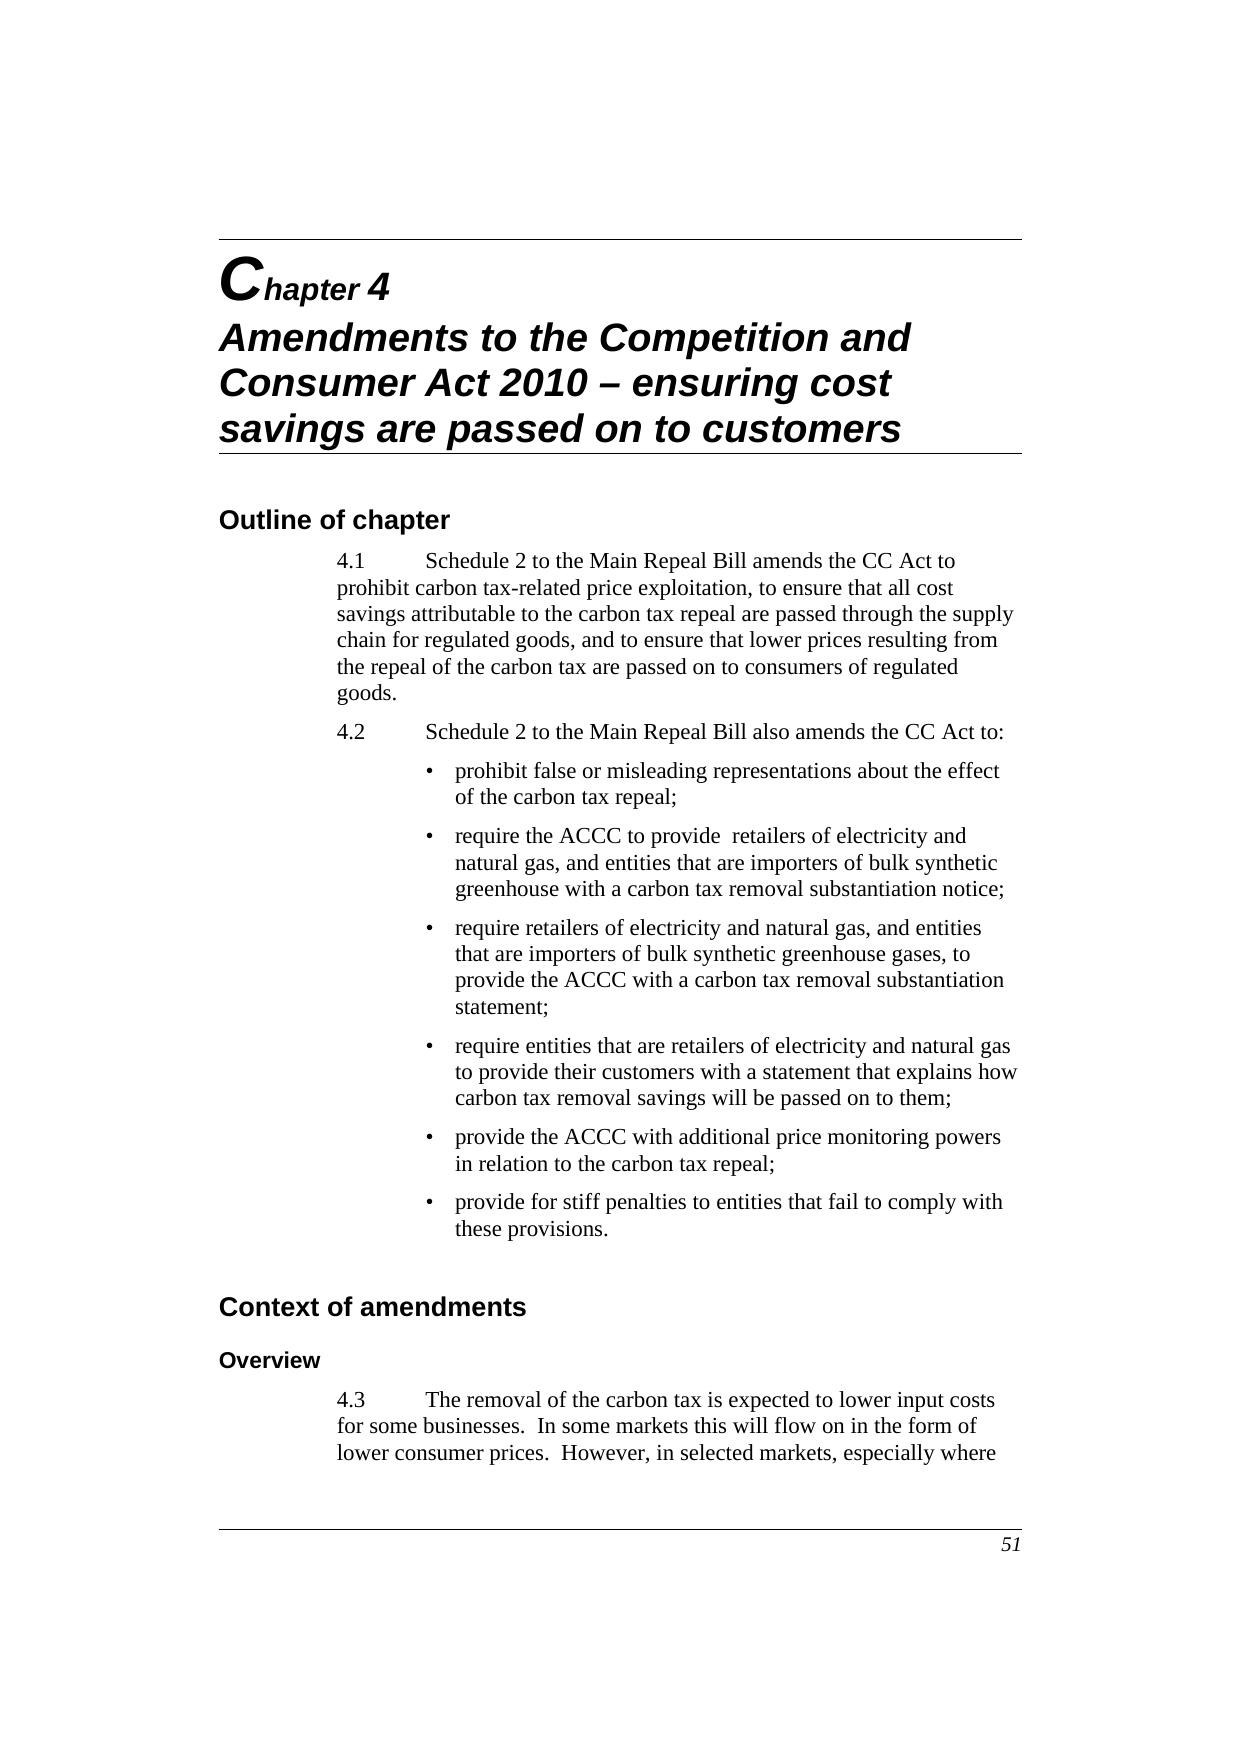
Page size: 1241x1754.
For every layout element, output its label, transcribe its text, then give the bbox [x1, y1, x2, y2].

subtitle Chapter 4 Amendments to the Competition and Consumer Act 2010 – ensuring cost savings are passed on to customers [218, 240, 1022, 454]
text require the ACCC to provide retailers of electricity and natural gas, and entities that are importers of bulk synthetic greenhouse with a carbon tax removal substantiation notice; [425, 822, 1022, 901]
subtitle Outline of chapter [218, 504, 1022, 535]
list Schedule 2 to the Main Repeal Bill also amends the CC Act to: [337, 718, 1022, 744]
text provide for stiff penalties to entities that fail to comply with these provisions. [425, 1188, 1022, 1241]
text require entities that are retailers of electricity and natural gas to provide their customers with a statement that explains how carbon tax removal savings will be passed on to them; [425, 1032, 1022, 1111]
list Schedule 2 to the Main Repeal Bill amends the CC Act to prohibit carbon tax-related price exploitation, to ensure that all cost savings attributable to the carbon tax repeal are passed through the supply chain for regulated goods, and to ensure that lower prices resulting from the repeal of the carbon tax are passed on to consumers of regulated goods. [337, 547, 1022, 706]
text prohibit false or misleading representations about the effect of the carbon tax repeal; [425, 757, 1022, 810]
subtitle Context of amendments [218, 1291, 1022, 1322]
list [337, 1386, 1022, 1465]
text require retailers of electricity and natural gas, and entities that are importers of bulk synthetic greenhouse gases, to provide the ACCC with a carbon tax removal substantiation statement; [425, 914, 1022, 1019]
text provide the ACCC with additional price monitoring powers in relation to the carbon tax repeal; [425, 1123, 1022, 1176]
subtitle Overview [218, 1347, 1022, 1374]
